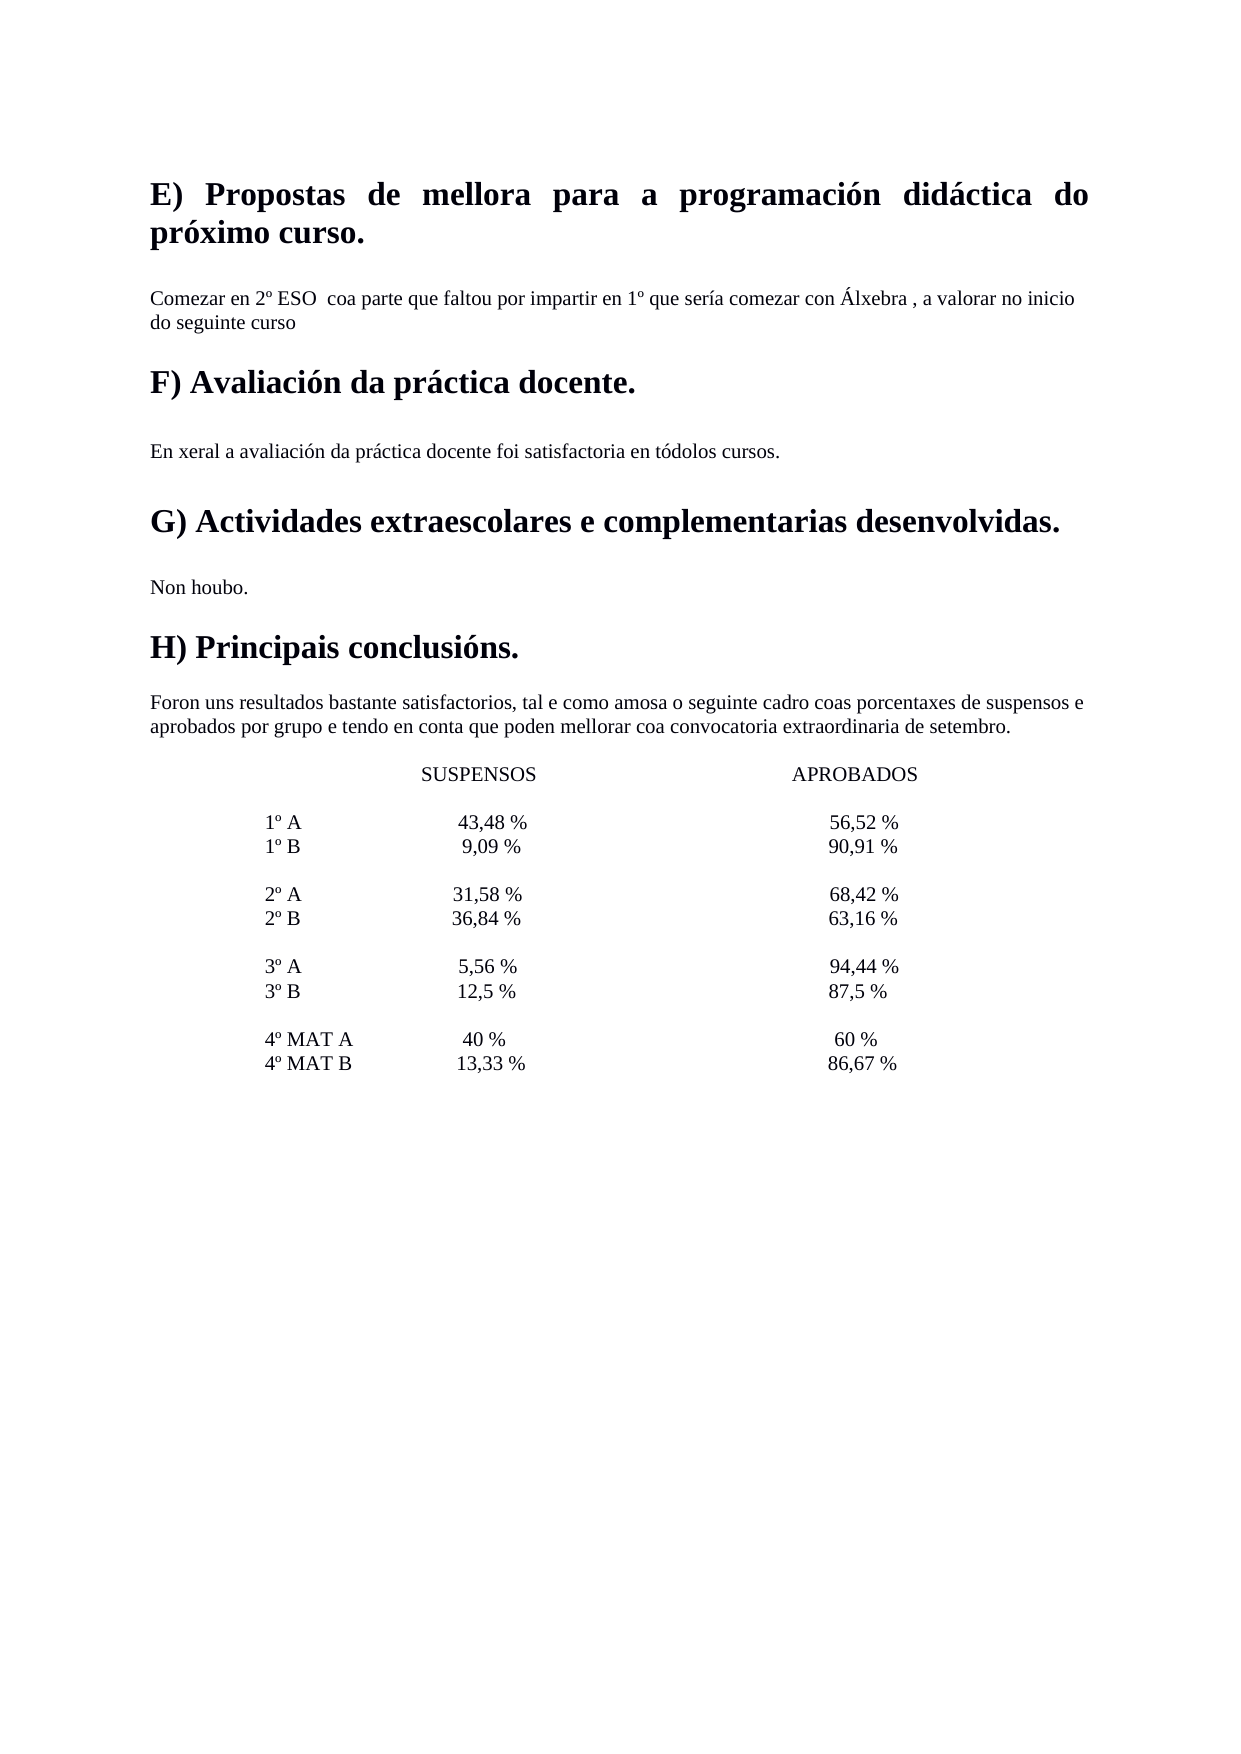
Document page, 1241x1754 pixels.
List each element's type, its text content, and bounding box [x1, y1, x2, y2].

text Foron uns resultados bastante satisfactorios, tal e como amosa o seguinte cadro coas porcentaxes de suspensos e aprobados por grupo e tendo en conta que poden mellorar coa convocatoria extraordinaria de setembro. [150, 690, 1090, 738]
text G) Actividades extraescolares e complementarias desenvolvidas. [150, 501, 1090, 540]
text Non houbo. [150, 574, 1090, 599]
text 2º A 31,58 % 68,42 % [150, 882, 1090, 906]
text 3º B 12,5 % 87,5 % [150, 978, 1090, 1003]
text 4º MAT B 13,33 % 86,67 % [150, 1051, 1090, 1075]
text F) Avaliación da práctica docente. [150, 362, 1090, 401]
text E) Propostas de mellora para a programación didáctica do próximo curso. [150, 174, 1090, 251]
text 1º B 9,09 % 90,91 % [150, 834, 1090, 858]
text 4º MAT A 40 % 60 % [150, 1027, 1090, 1051]
text En xeral a avaliación da práctica docente foi satisfactoria en tódolos cursos. [150, 439, 1090, 463]
text 3º A 5,56 % 94,44 % [150, 954, 1090, 978]
text H) Principais conclusións. [150, 627, 1090, 666]
text 2º B 36,84 % 63,16 % [150, 906, 1090, 930]
text Comezar en 2º ESO coa parte que faltou por impartir en 1º que sería comezar con Álxebra , a valorar no inicio do seguinte curso [150, 286, 1090, 334]
text SUSPENSOS APROBADOS [150, 762, 1090, 786]
text 1º A 43,48 % 56,52 % [150, 810, 1090, 834]
